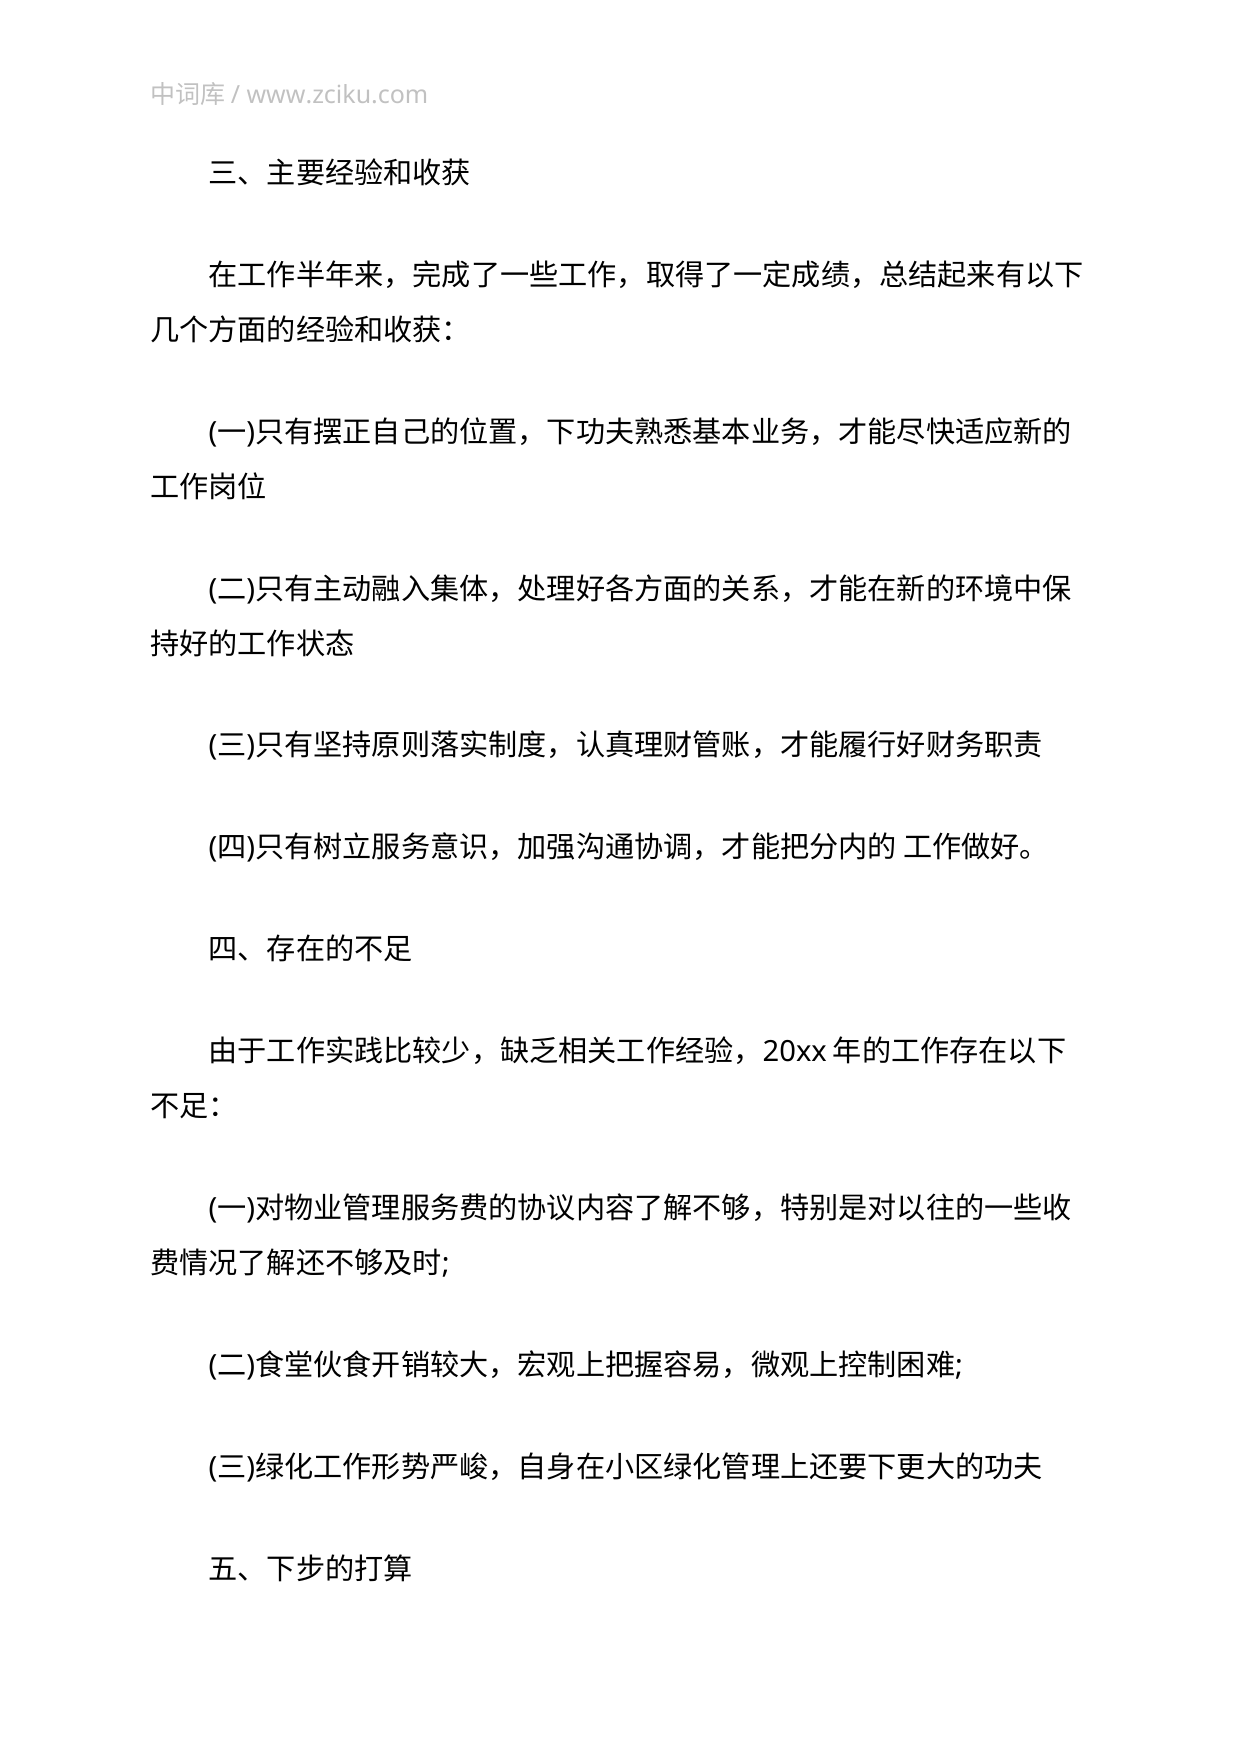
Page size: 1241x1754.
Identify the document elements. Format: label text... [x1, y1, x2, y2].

text (一)只有摆正自己的位置，下功夫熟悉基本业务，才能尽快适应新的工作岗位 [150, 408, 1090, 506]
text (二)只有主动融入集体，处理好各方面的关系，才能在新的环境中保持好的工作状态 [150, 565, 1090, 662]
text (二)食堂伙食开销较大，宏观上把握容易，微观上控制困难; [150, 1341, 1090, 1384]
text (四)只有树立服务意识，加强沟通协调，才能把分内的 工作做好。 [150, 824, 1090, 866]
text (三)绿化工作形势严峻，自身在小区绿化管理上还要下更大的功夫 [150, 1443, 1090, 1486]
text 三、主要经验和收获 [150, 150, 1090, 192]
text 五、下步的打算 [150, 1545, 1090, 1588]
text 由于工作实践比较少，缺乏相关工作经验，20xx年的工作存在以下不足： [150, 1028, 1090, 1125]
text 四、存在的不足 [150, 926, 1090, 968]
text (三)只有坚持原则落实制度，认真理财管账，才能履行好财务职责 [150, 722, 1090, 764]
text 在工作半年来，完成了一些工作，取得了一定成绩，总结起来有以下几个方面的经验和收获： [150, 252, 1090, 349]
text (一)对物业管理服务费的协议内容了解不够，特别是对以往的一些收费情况了解还不够及时; [150, 1184, 1090, 1282]
